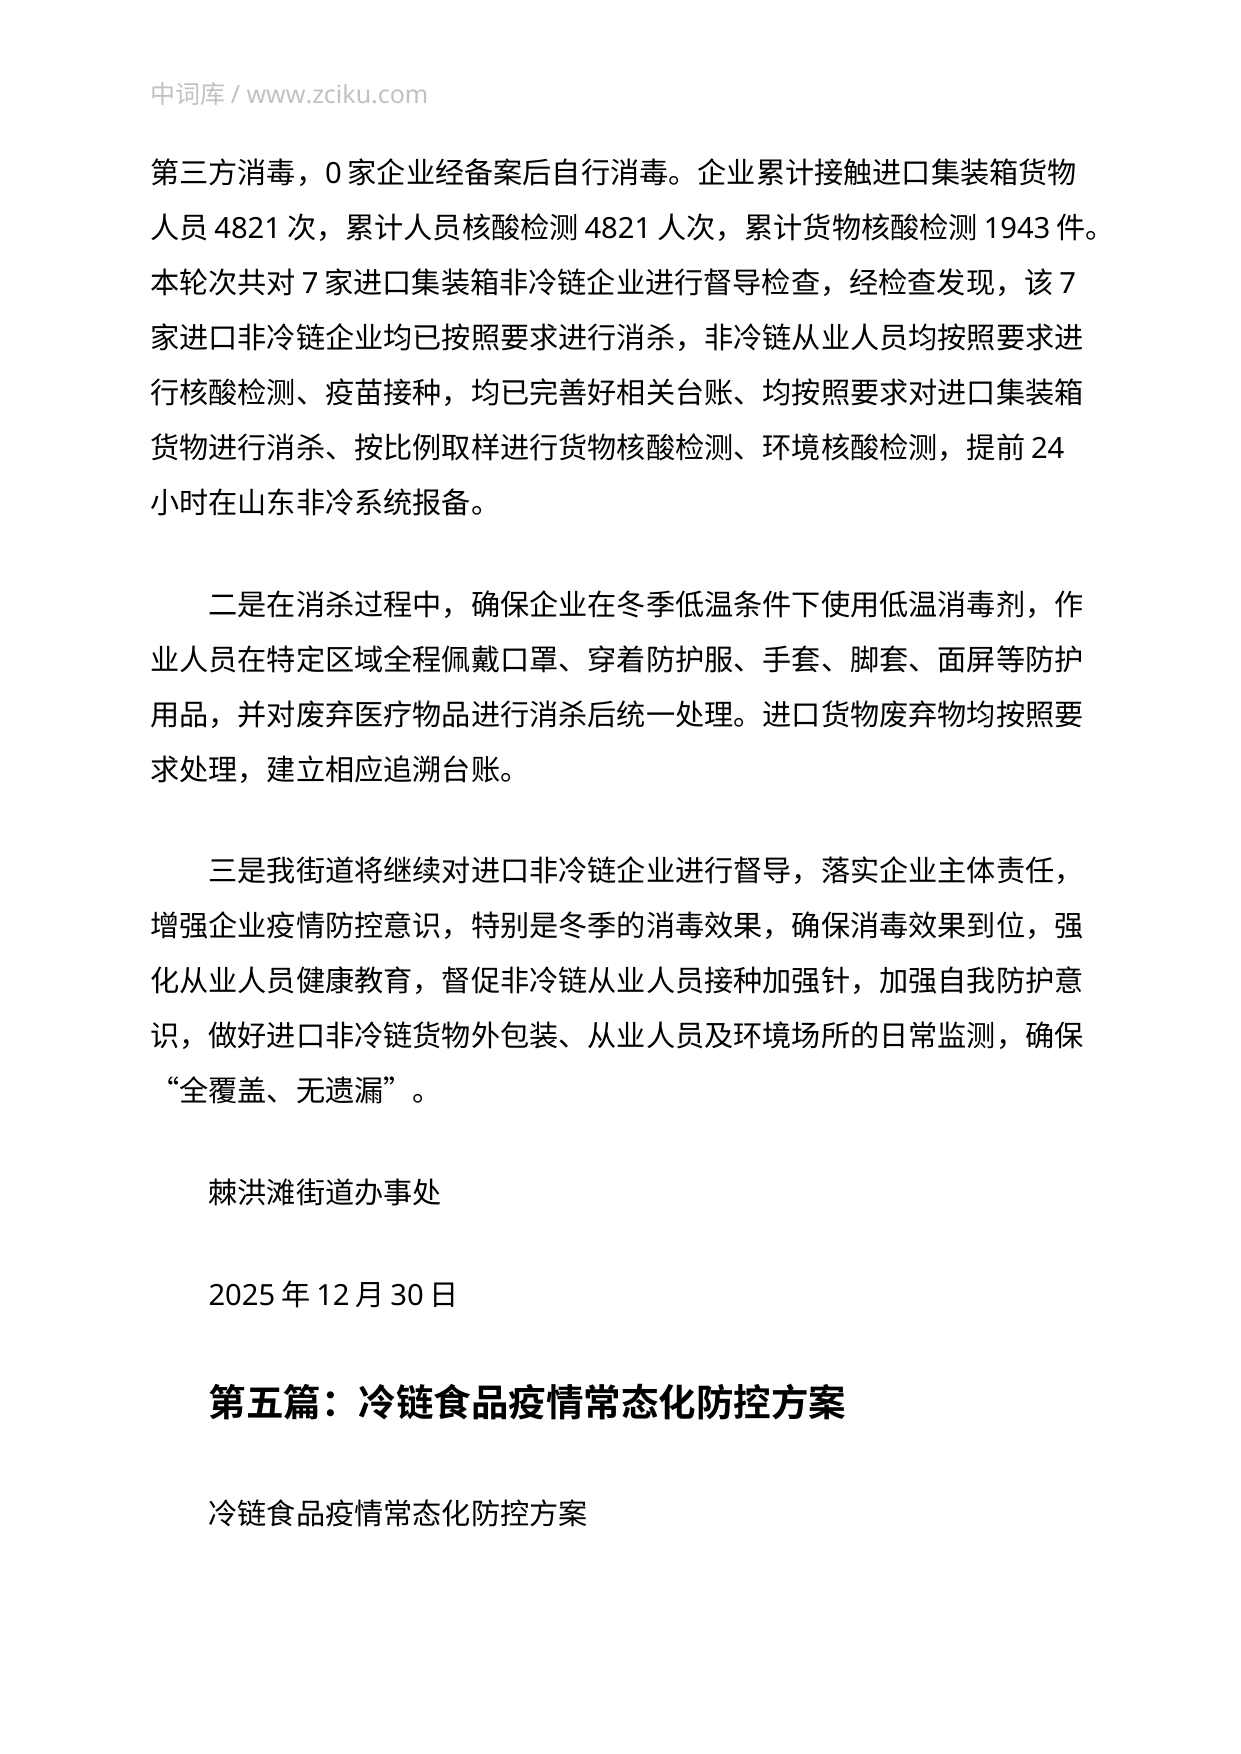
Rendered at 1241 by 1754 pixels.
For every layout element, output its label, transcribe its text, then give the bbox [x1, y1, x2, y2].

text 第五篇：冷链食品疫情常态化防控方案 [150, 1373, 1090, 1427]
text 三是我街道将继续对进口非冷链企业进行督导，落实企业主体责任，增强企业疫情防控意识，特别是冬季的消毒效果，确保消毒效果到位，强化从业人员健康教育，督促非冷链从业人员接种加强针，加强自我防护意识，做好进口非冷链货物外包装、从业人员及环境场所的日常监测，确保“全覆盖、无遗漏”。 [150, 848, 1090, 1110]
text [150, 150, 1090, 522]
text 棘洪滩街道办事处 [150, 1169, 1090, 1212]
text 2025年12月30日 [150, 1271, 1090, 1313]
text 二是在消杀过程中，确保企业在冬季低温条件下使用低温消毒剂，作业人员在特定区域全程佩戴口罩、穿着防护服、手套、脚套、面屏等防护用品，并对废弃医疗物品进行消杀后统一处理。进口货物废弃物均按照要求处理，建立相应追溯台账。 [150, 582, 1090, 788]
text 冷链食品疫情常态化防控方案 [150, 1491, 1090, 1533]
